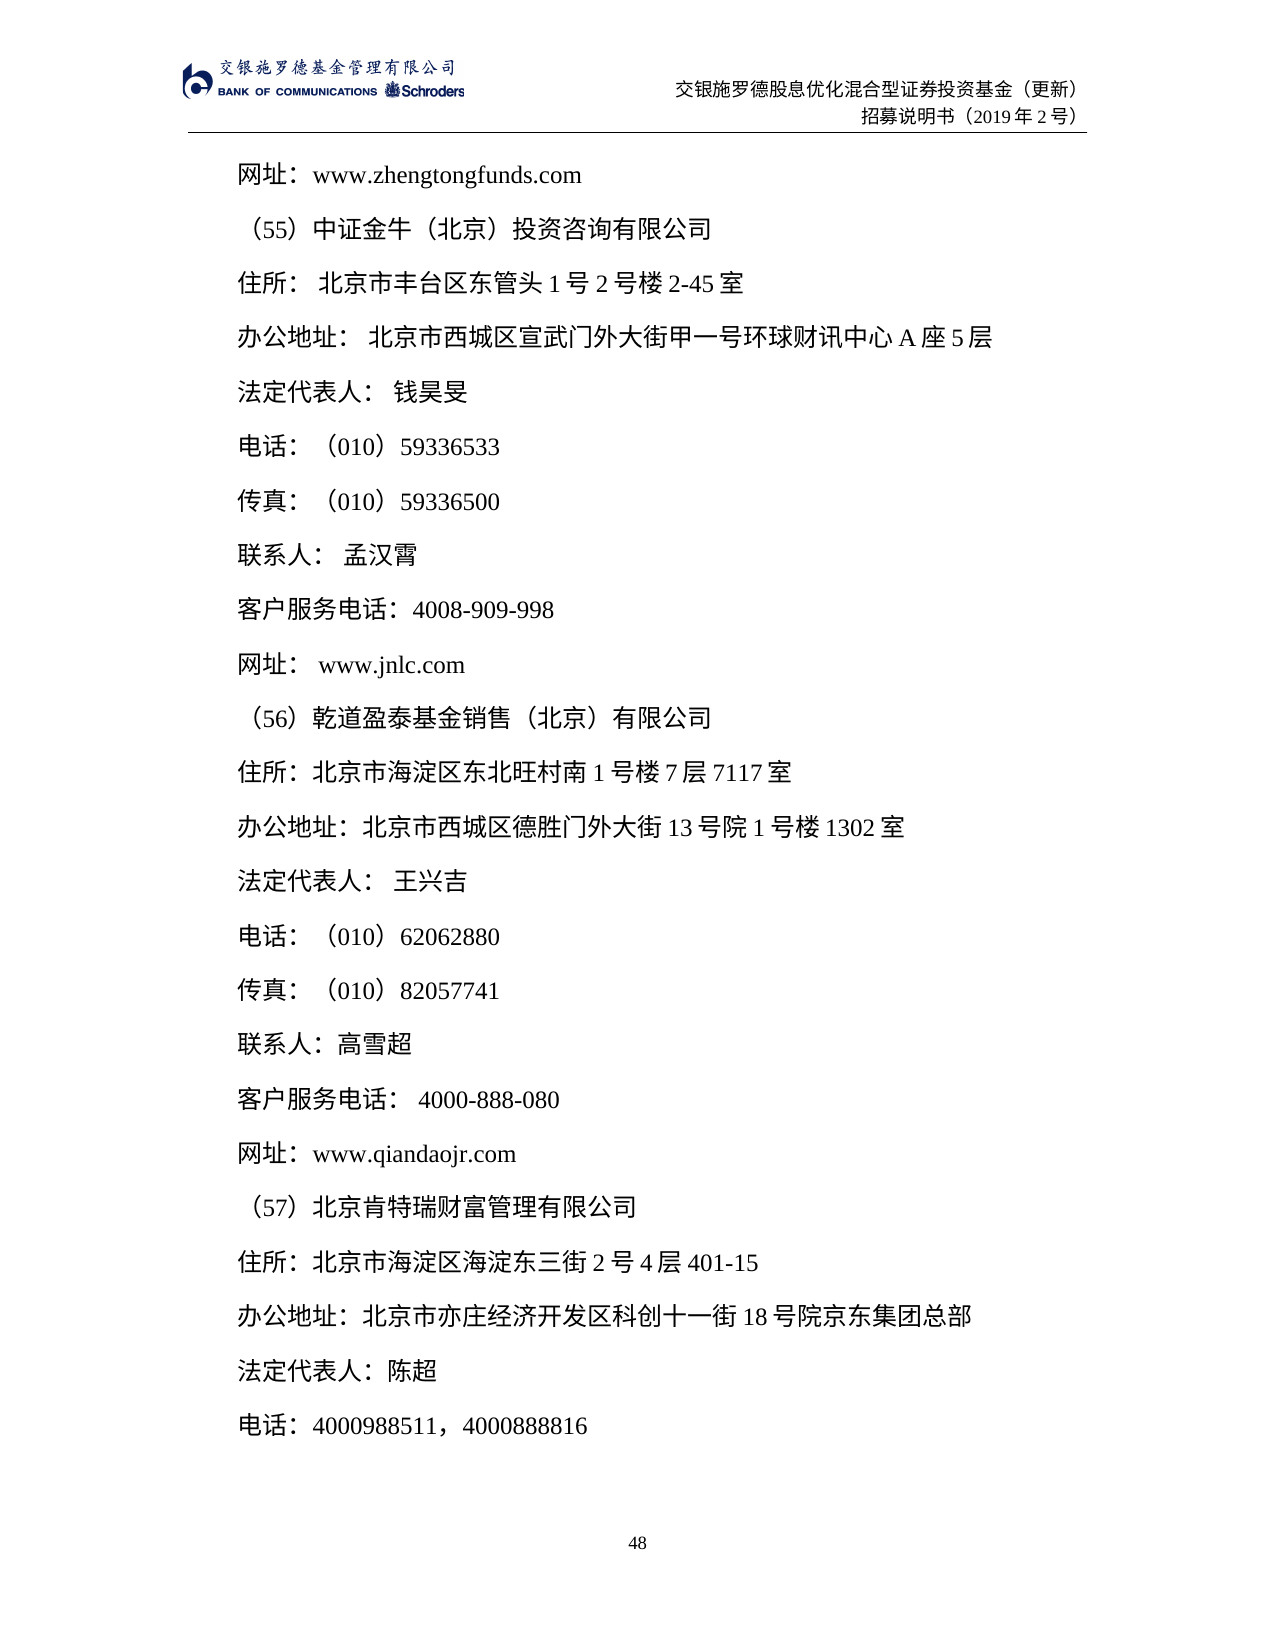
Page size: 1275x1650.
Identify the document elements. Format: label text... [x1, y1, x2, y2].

text （56）乾道盈泰基金销售（北京）有限公司 [187, 698, 1087, 735]
text （55）中证金牛（北京）投资咨询有限公司 [187, 209, 1087, 245]
text 法定代表人： 钱昊旻 [187, 372, 1087, 408]
text 网址： www.jnlc.com [187, 644, 1087, 680]
text 法定代表人：陈超 [187, 1351, 1087, 1387]
text 住所： 北京市丰台区东管头1号2号楼2-45室 [187, 263, 1087, 300]
text 法定代表人： 王兴吉 [187, 862, 1087, 898]
text 网址：www.zhengtongfunds.com [187, 155, 1087, 191]
text 电话：（010）62062880 [187, 916, 1087, 952]
text 住所：北京市海淀区东北旺村南1号楼7层7117室 [187, 753, 1087, 789]
text 网址：www.qiandaojr.com [187, 1133, 1087, 1170]
text 办公地址： 北京市西城区宣武门外大街甲一号环球财讯中心A座5层 [187, 318, 1087, 354]
text 传真：（010）59336500 [187, 481, 1087, 517]
text 客户服务电话： 4000-888-080 [187, 1079, 1087, 1115]
text 住所：北京市海淀区海淀东三街2号4层401-15 [187, 1242, 1087, 1278]
text 传真：（010）82057741 [187, 970, 1087, 1007]
text 办公地址：北京市亦庄经济开发区科创十一街18号院京东集团总部 [187, 1297, 1087, 1333]
text 联系人： 孟汉霄 [187, 535, 1087, 572]
text 客户服务电话：4008-909-998 [187, 590, 1087, 626]
text 办公地址：北京市西城区德胜门外大街13号院1号楼1302室 [187, 807, 1087, 843]
text 电话：（010）59336533 [187, 427, 1087, 463]
text 联系人：高雪超 [187, 1025, 1087, 1061]
text 电话：4000988511，4000888816 [187, 1405, 1087, 1442]
text （57）北京肯特瑞财富管理有限公司 [187, 1188, 1087, 1224]
picture [182, 59, 464, 99]
